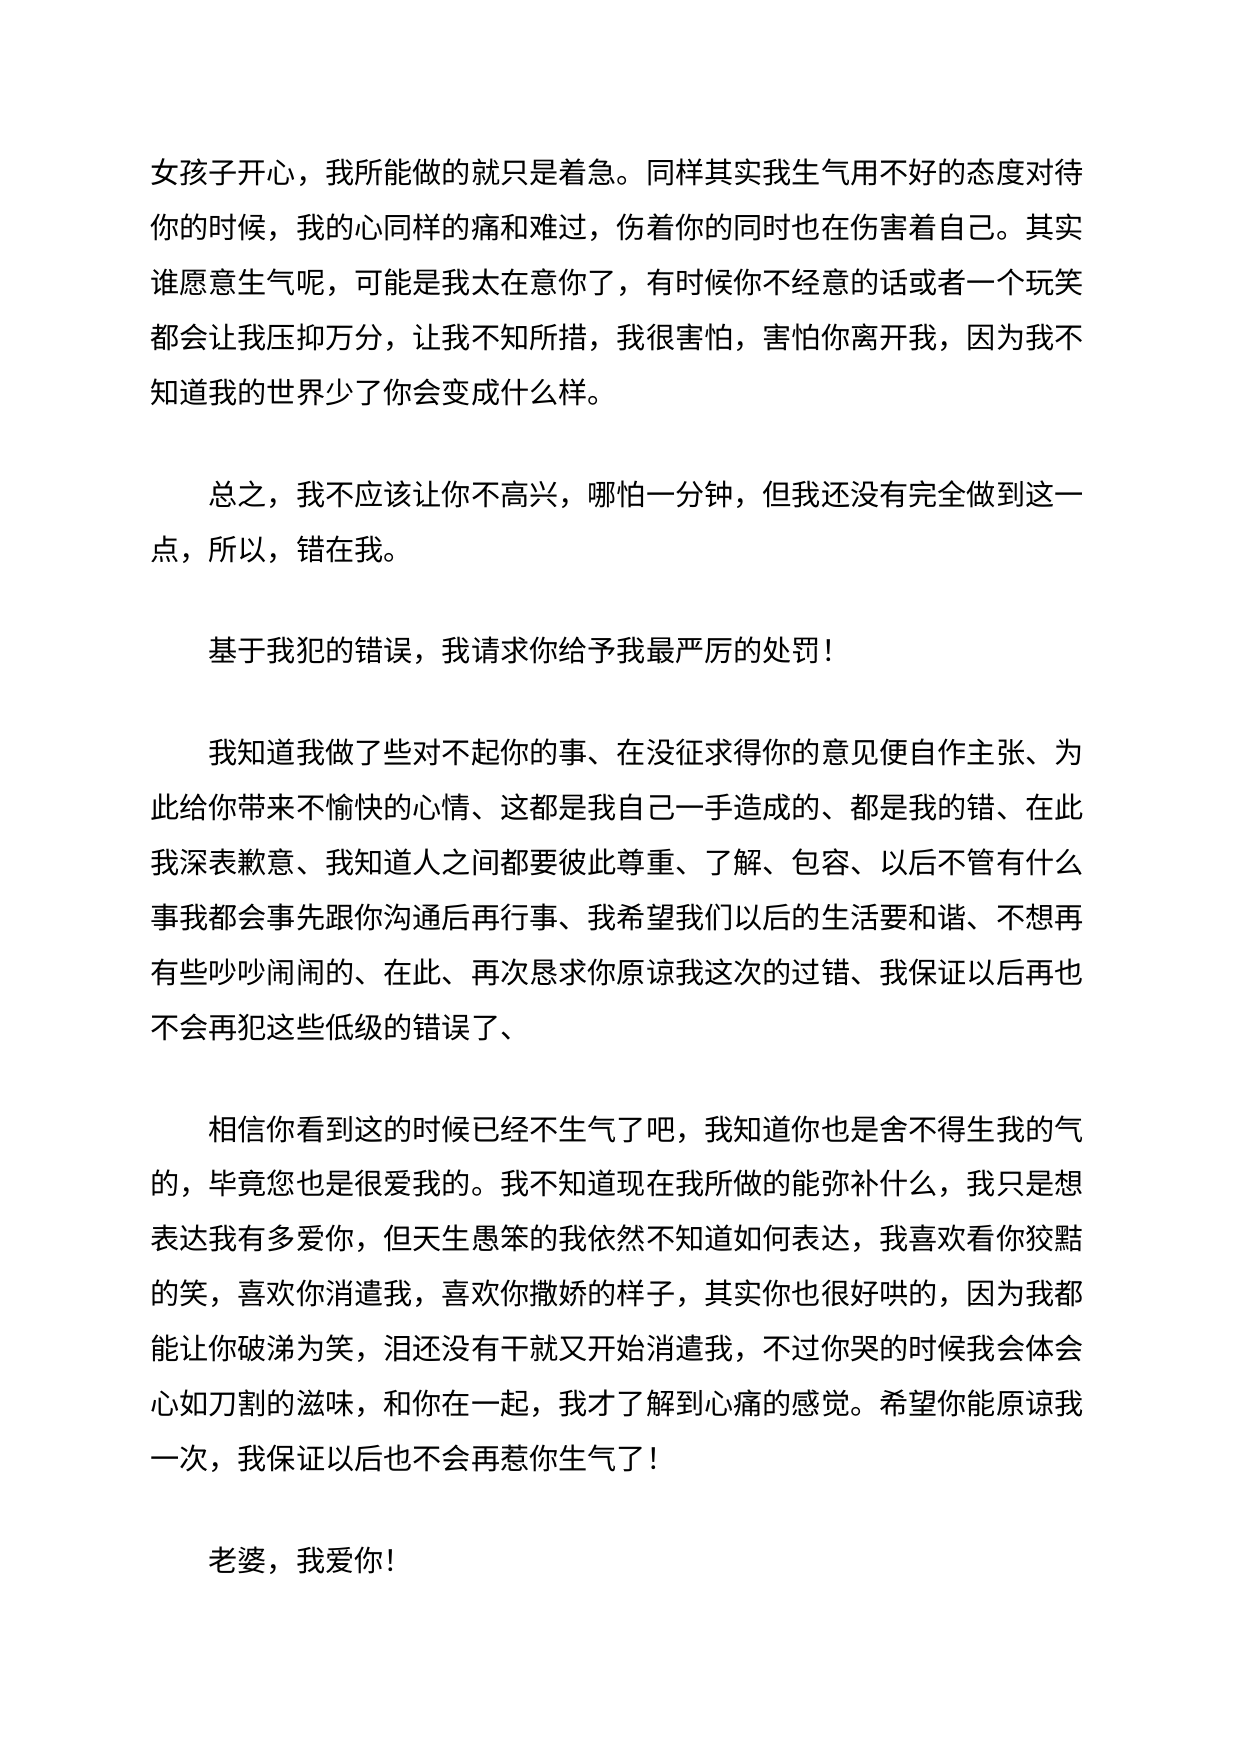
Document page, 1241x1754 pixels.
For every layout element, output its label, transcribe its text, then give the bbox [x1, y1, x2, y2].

text 基于我犯的错误，我请求你给予我最严厉的处罚！ [150, 628, 1090, 670]
text 我知道我做了些对不起你的事、在没征求得你的意见便自作主张、为此给你带来不愉快的心情、这都是我自己一手造成的、都是我的错、在此我深表歉意、我知道人之间都要彼此尊重、了解、包容、以后不管有什么事我都会事先跟你沟通后再行事、我希望我们以后的生活要和谐、不想再有些吵吵闹闹的、在此、再次恳求你原谅我这次的过错、我保证以后再也不会再犯这些低级的错误了、 [150, 730, 1090, 1047]
text 相信你看到这的时候已经不生气了吧，我知道你也是舍不得生我的气的，毕竟您也是很爱我的。我不知道现在我所做的能弥补什么，我只是想表达我有多爱你，但天生愚笨的我依然不知道如何表达，我喜欢看你狡黠的笑，喜欢你消遣我，喜欢你撒娇的样子，其实你也很好哄的，因为我都能让你破涕为笑，泪还没有干就又开始消遣我，不过你哭的时候我会体会心如刀割的滋味，和你在一起，我才了解到心痛的感觉。希望你能原谅我一次，我保证以后也不会再惹你生气了！ [150, 1106, 1090, 1478]
text 老婆，我爱你！ [150, 1537, 1090, 1579]
text 总之，我不应该让你不高兴，哪怕一分钟，但我还没有完全做到这一点，所以，错在我。 [150, 471, 1090, 568]
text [150, 150, 1090, 412]
